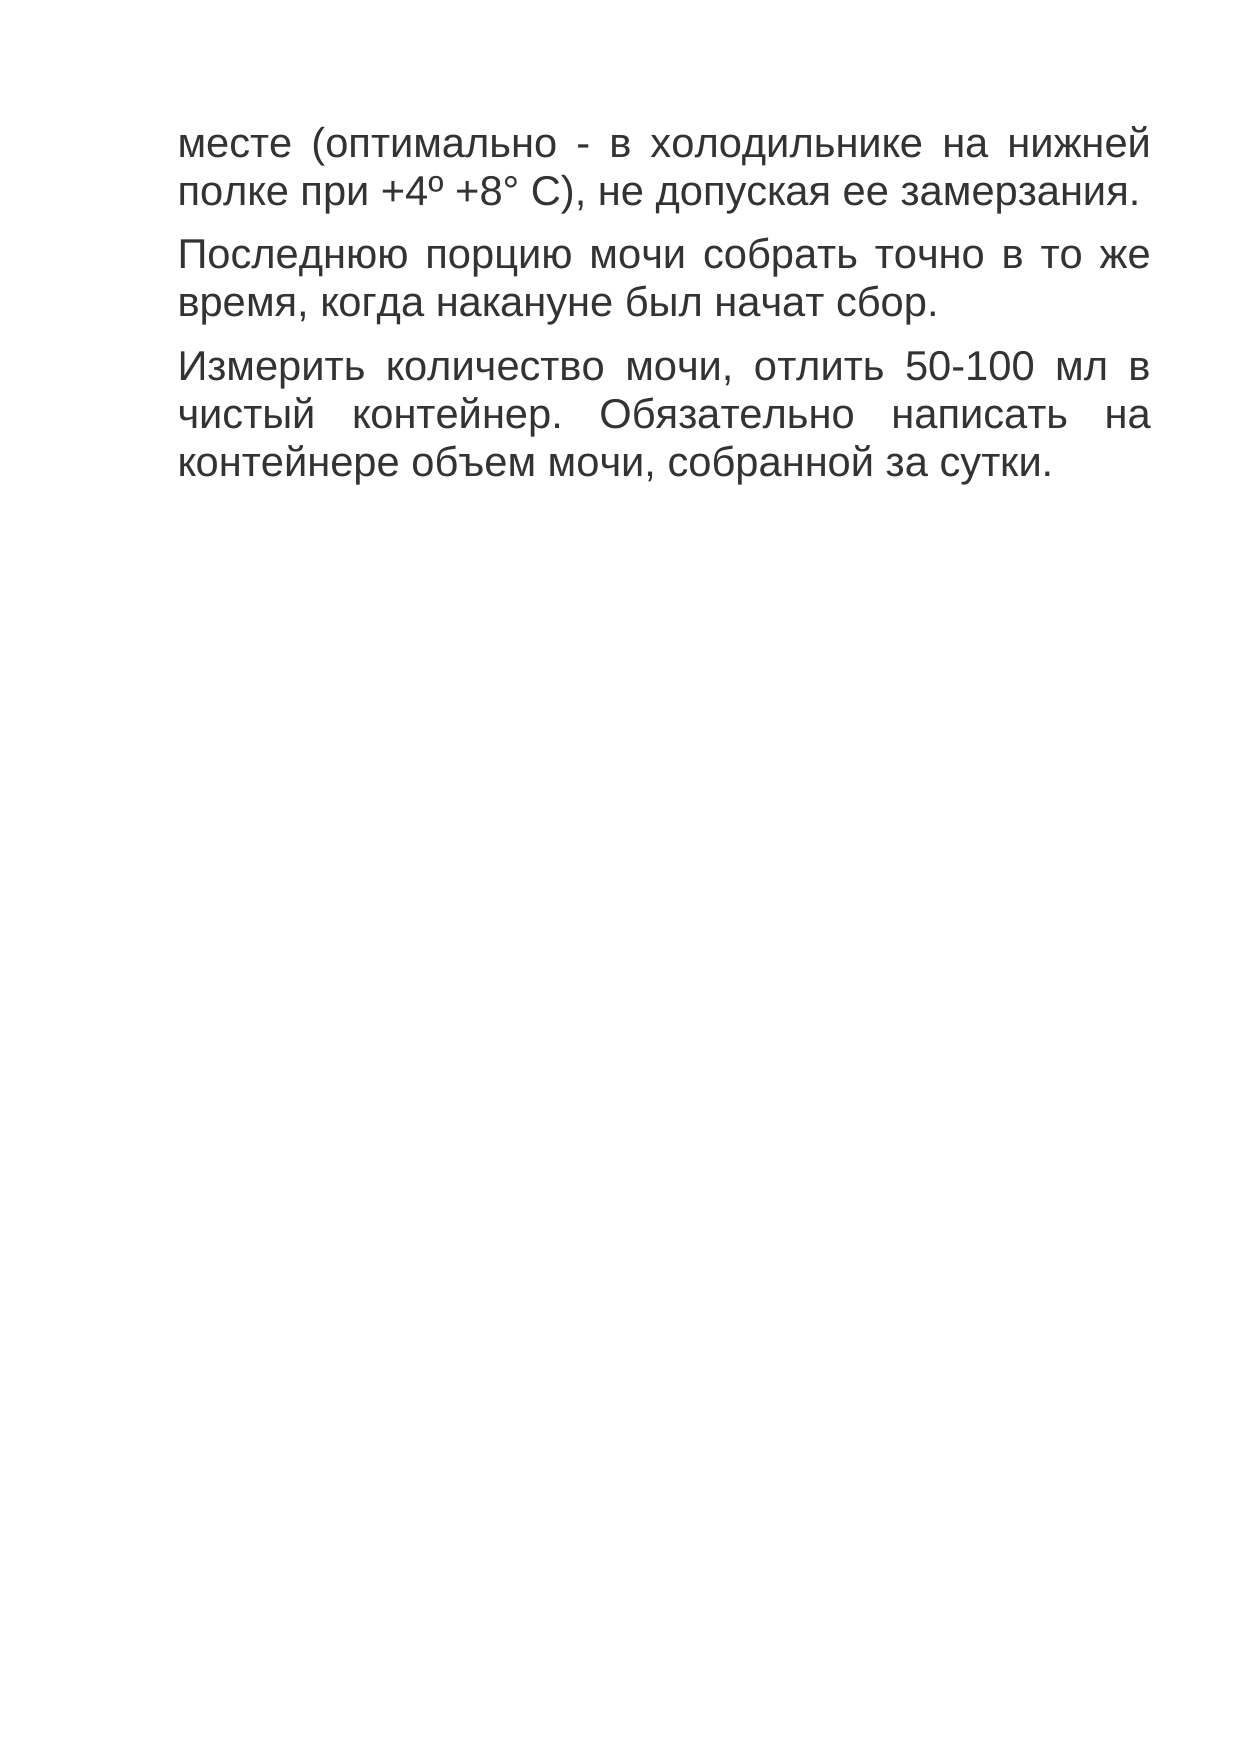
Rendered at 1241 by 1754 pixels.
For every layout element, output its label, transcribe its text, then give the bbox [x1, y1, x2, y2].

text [177, 118, 1152, 214]
text Последнюю порцию мочи собрать точно в то же время, когда накануне был начат сбор. [177, 229, 1152, 325]
text Измерить количество мочи, отлить 50-100 мл в чистый контейнер. Обязательно написать на контейнере объем мочи, собранной за сутки. [177, 341, 1152, 485]
